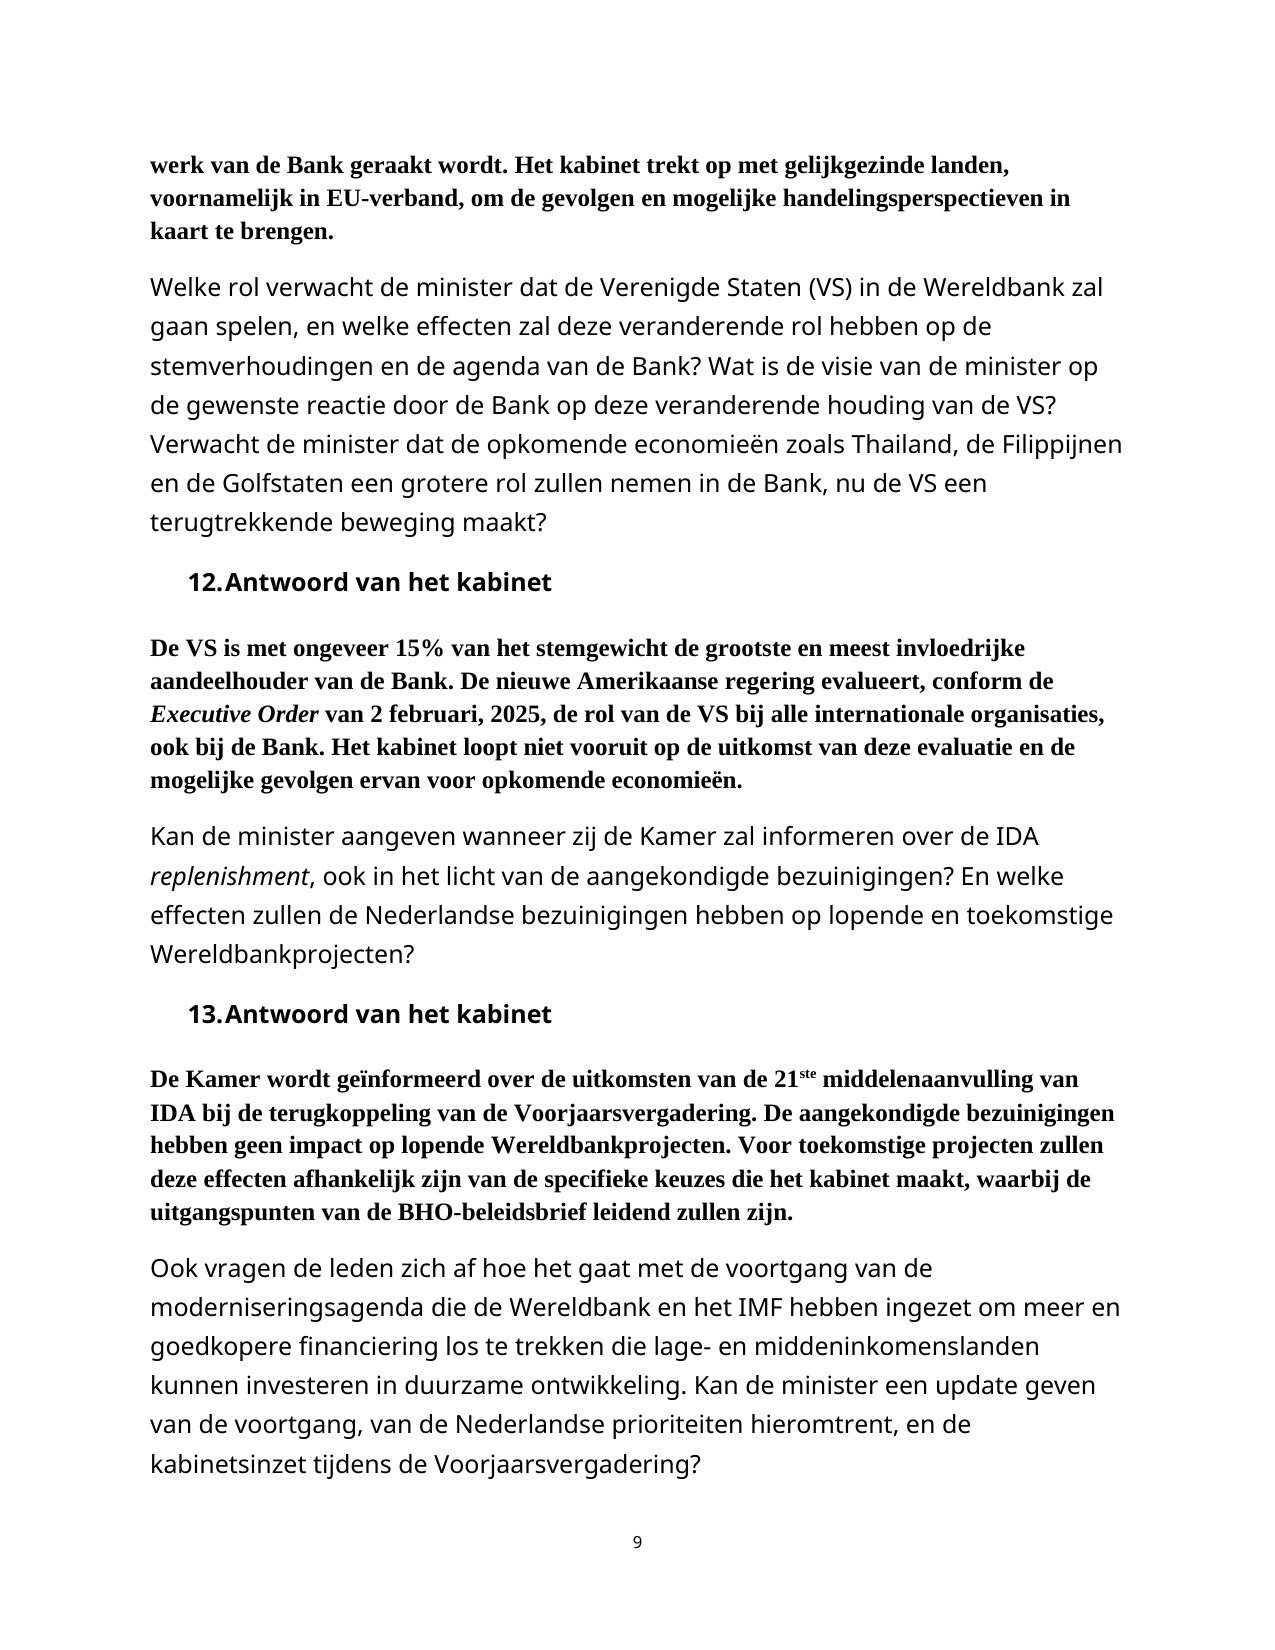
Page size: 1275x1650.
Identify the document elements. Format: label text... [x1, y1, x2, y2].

text De Kamer wordt geïnformeerd over de uitkomsten van de 21ste middelenaanvulling van IDA bij de terugkoppeling van de Voorjaarsvergadering. De aangekondigde bezuinigingen hebben geen impact op lopende Wereldbankprojecten. Voor toekomstige projecten zullen deze effecten afhankelijk zijn van de specifieke keuzes die het kabinet maakt, waarbij de uitgangspunten van de BHO-beleidsbrief leidend zullen zijn. [150, 1064, 1125, 1225]
text Ook vragen de leden zich af hoe het gaat met de voortgang van de moderniseringsagenda die de Wereldbank en het IMF hebben ingezet om meer en goedkopere financiering los te trekken die lage- en middeninkomenslanden kunnen investeren in duurzame ontwikkeling. Kan de minister een update geven van de voortgang, van de Nederlandse prioriteiten hieromtrent, en de kabinetsinzet tijdens de Voorjaarsvergadering? [150, 1251, 1125, 1480]
list Antwoord van het kabinet [187, 996, 1125, 1031]
text Welke rol verwacht de minister dat de Verenigde Staten (VS) in de Wereldbank zal gaan spelen, en welke effecten zal deze veranderende rol hebben op de stemverhoudingen en de agenda van de Bank? Wat is de visie van de minister op de gewenste reactie door de Bank op deze veranderende houding van de VS? Verwacht de minister dat de opkomende economieën zoals Thailand, de Filippijnen en de Golfstaten een grotere rol zullen nemen in de Bank, nu de VS een terugtrekkende beweging maakt? [150, 270, 1125, 539]
text Kan de minister aangeven wanneer zij de Kamer zal informeren over de IDA replenishment, ook in het licht van de aangekondigde bezuinigingen? En welke effecten zullen de Nederlandse bezuinigingen hebben op lopende en toekomstige Wereldbankprojecten? [150, 819, 1125, 971]
list Antwoord van het kabinet [187, 565, 1125, 599]
text De VS is met ongeveer 15% van het stemgewicht de grootste en meest invloedrijke aandeelhouder van de Bank. De nieuwe Amerikaanse regering evalueert, conform de Executive Order van 2 februari, 2025, de rol van de VS bij alle internationale organisaties, ook bij de Bank. Het kabinet loopt niet vooruit op de uitkomst van deze evaluatie en de mogelijke gevolgen ervan voor opkomende economieën. [150, 633, 1125, 794]
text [150, 150, 1125, 245]
